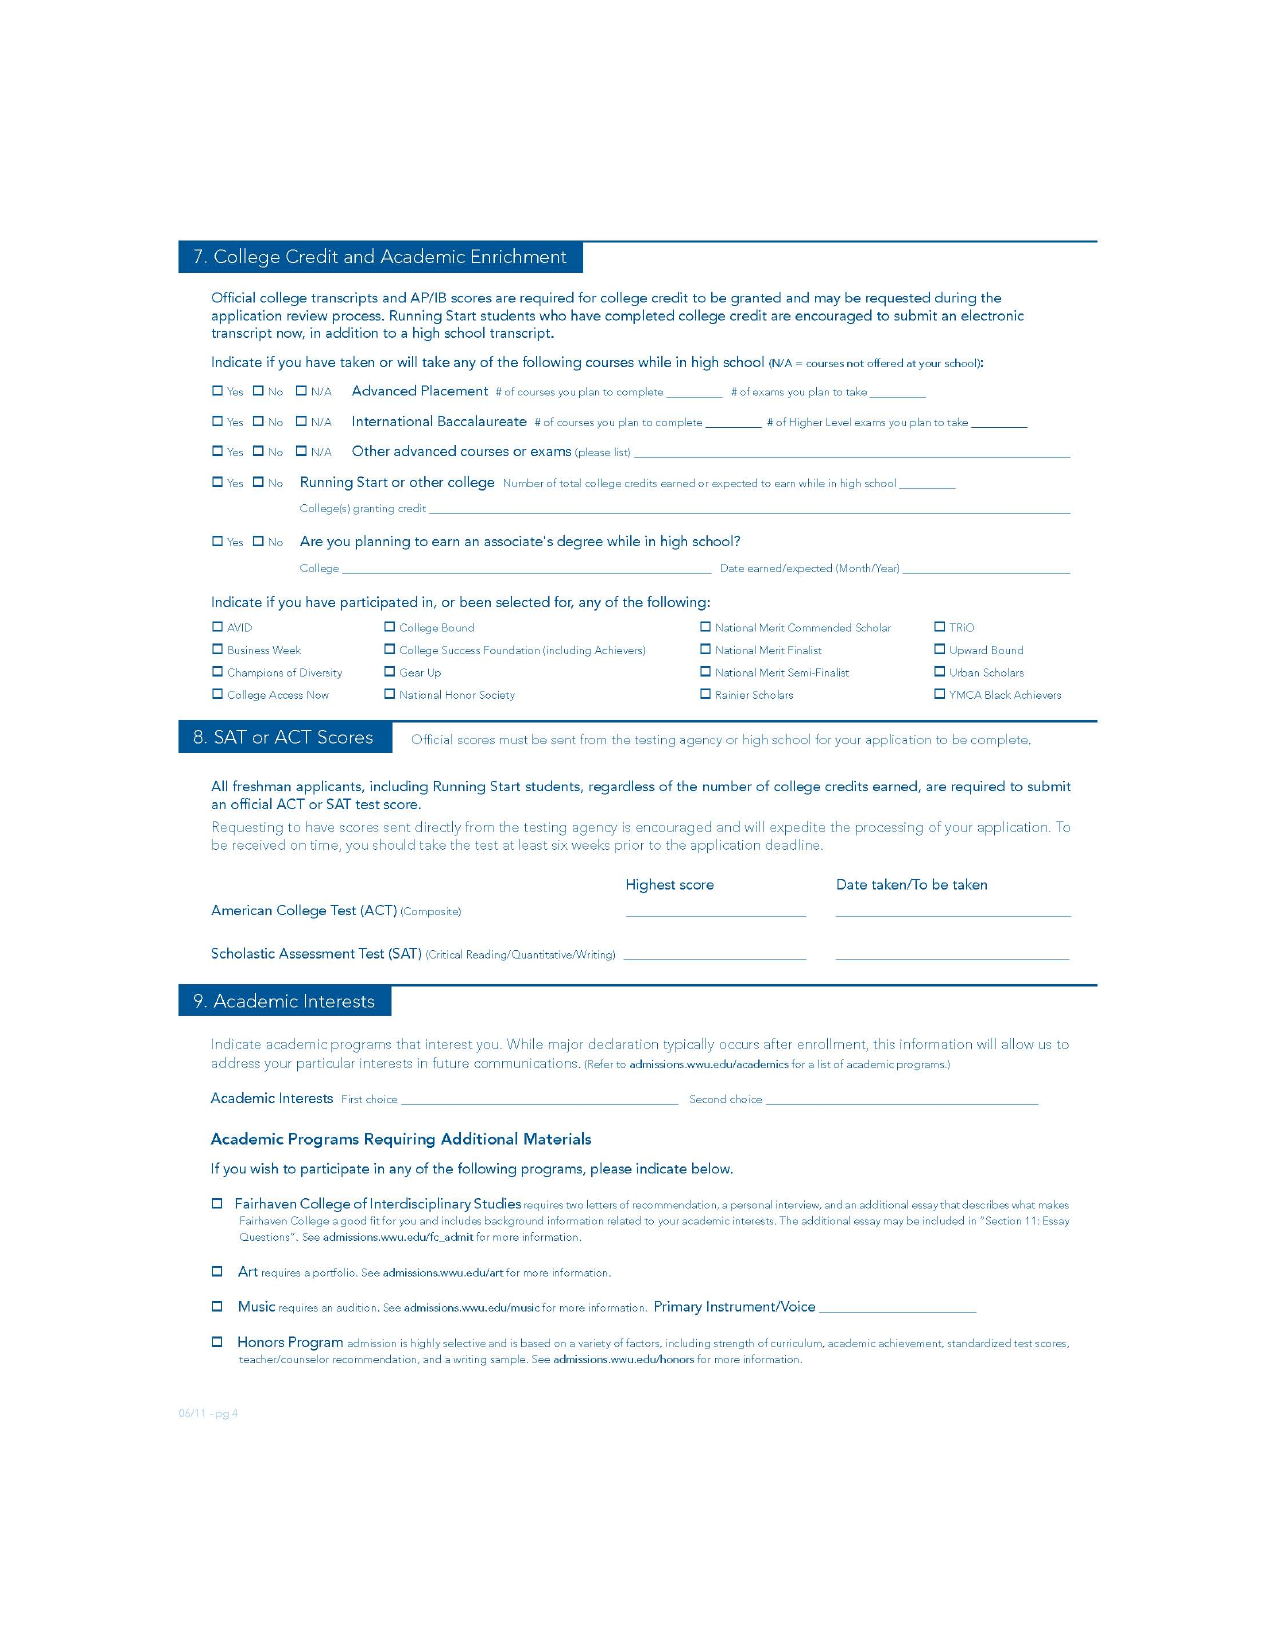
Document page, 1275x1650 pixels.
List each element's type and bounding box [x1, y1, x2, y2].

picture [150, 184, 1125, 1446]
